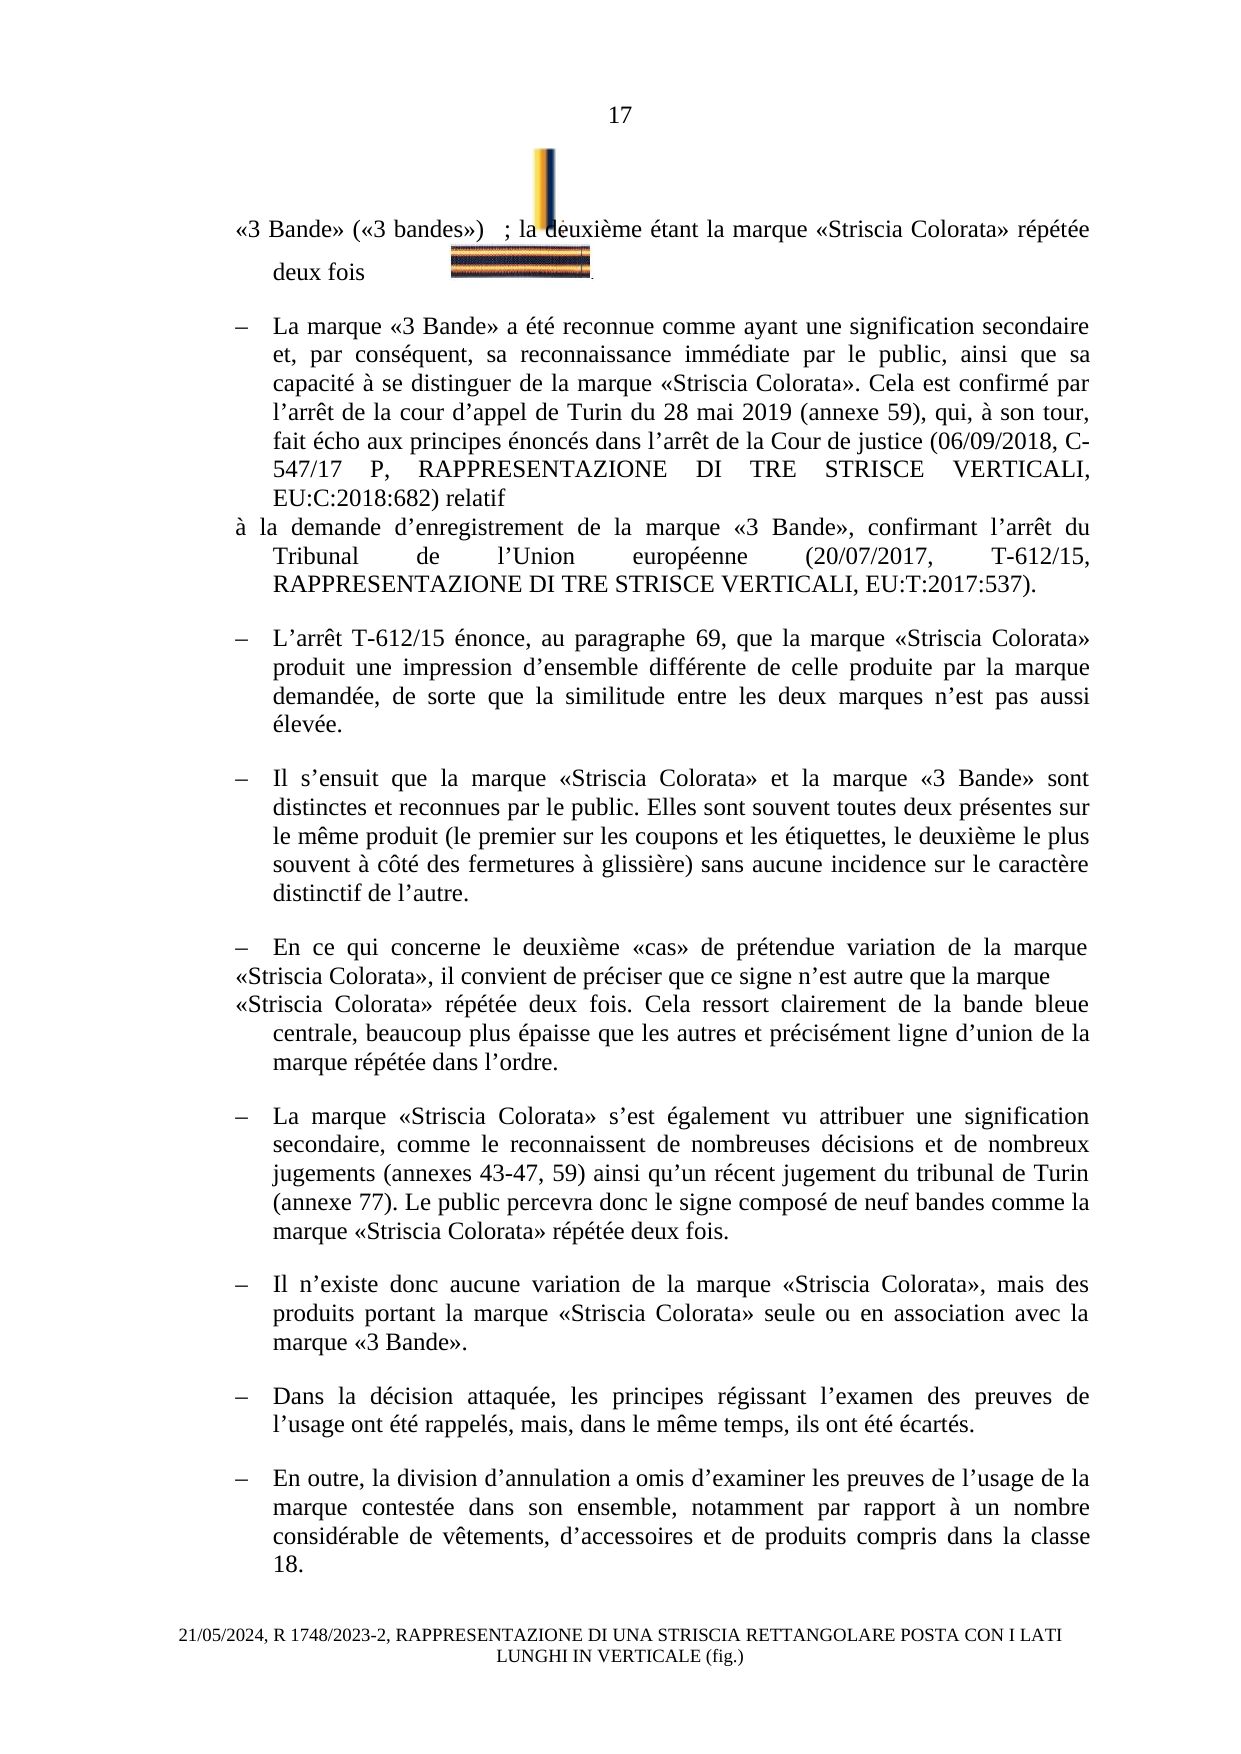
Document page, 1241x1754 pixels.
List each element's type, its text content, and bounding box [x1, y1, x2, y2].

list La marque «3 Bande» a été reconnue comme ayant une signification secondaire et, par conséquent, sa reconnaissance immédiate par le public, ainsi que sa capacité à se distinguer de la marque «Striscia Colorata». Cela est confirmé par l’arrêt de la cour d’appel de Turin du 28 mai 2019 (annexe 59), qui, à son tour, fait écho aux principes énoncés dans l’arrêt de la Cour de justice (06/09/2018, C-547/17 P, RAPPRESENTAZIONE DI TRE STRISCE VERTICALI, EU:C:2018:682) relatif [235, 311, 1091, 512]
text «Striscia Colorata» répétée deux fois. Cela ressort clairement de la bande bleue centrale, beaucoup plus épaisse que les autres et précisément ligne d’union de la marque répétée dans l’ordre. [235, 989, 1091, 1076]
list Dans la décision attaquée, les principes régissant l’examen des preuves de l’usage ont été rappelés, mais, dans le même temps, ils ont été écartés. [235, 1381, 1090, 1438]
list La marque «Striscia Colorata» s’est également vu attribuer une signification secondaire, comme le reconnaissent de nombreuses décisions et de nombreux jugements (annexes 43-47, 59) ainsi qu’un récent jugement du tribunal de Turin (annexe 77). Le public percevra donc le signe composé de neuf bandes comme la marque «Striscia Colorata» répétée deux fois. [235, 1101, 1091, 1244]
picture [532, 148, 564, 214]
text à la demande d’enregistrement de la marque «3 Bande», confirmant l’arrêt du Tribunal de l’Union européenne (20/07/2017, T-612/15, RAPPRESENTAZIONE DI TRE STRISCE VERTICALI, EU:T:2017:537). [235, 512, 1091, 598]
text «Striscia Colorata», il convient de préciser que ce signe n’est autre que la marque [235, 961, 1091, 989]
list Il s’ensuit que la marque «Striscia Colorata» et la marque «3 Bande» sont distinctes et reconnues par le public. Elles sont souvent toutes deux présentes sur le même produit (le premier sur les coupons et les étiquettes, le deuxième le plus souvent à côté des fermetures à glissière) sans aucune incidence sur le caractère distinctif de l’autre. [235, 763, 1090, 907]
list Il n’existe donc aucune variation de la marque «Striscia Colorata», mais des produits portant la marque «Striscia Colorata» seule ou en association avec la marque «3 Bande». [235, 1269, 1090, 1356]
list En outre, la division d’annulation a omis d’examiner les preuves de l’usage de la marque contestée dans son ensemble, notamment par rapport à un nombre considérable de vêtements, d’accessoires et de produits compris dans la classe 18. [235, 1463, 1091, 1578]
list L’arrêt T-612/15 énonce, au paragraphe 69, que la marque «Striscia Colorata» produit une impression d’ensemble différente de celle produite par la marque demandée, de sorte que la similitude entre les deux marques n’est pas aussi élevée. [235, 623, 1091, 738]
text «3 Bande» («3 bandes») ; la deuxième étant la marque «Striscia Colorata» répétée deux fois [235, 214, 1091, 286]
list En ce qui concerne le deuxième «cas» de prétendue variation de la marque [235, 932, 1107, 961]
